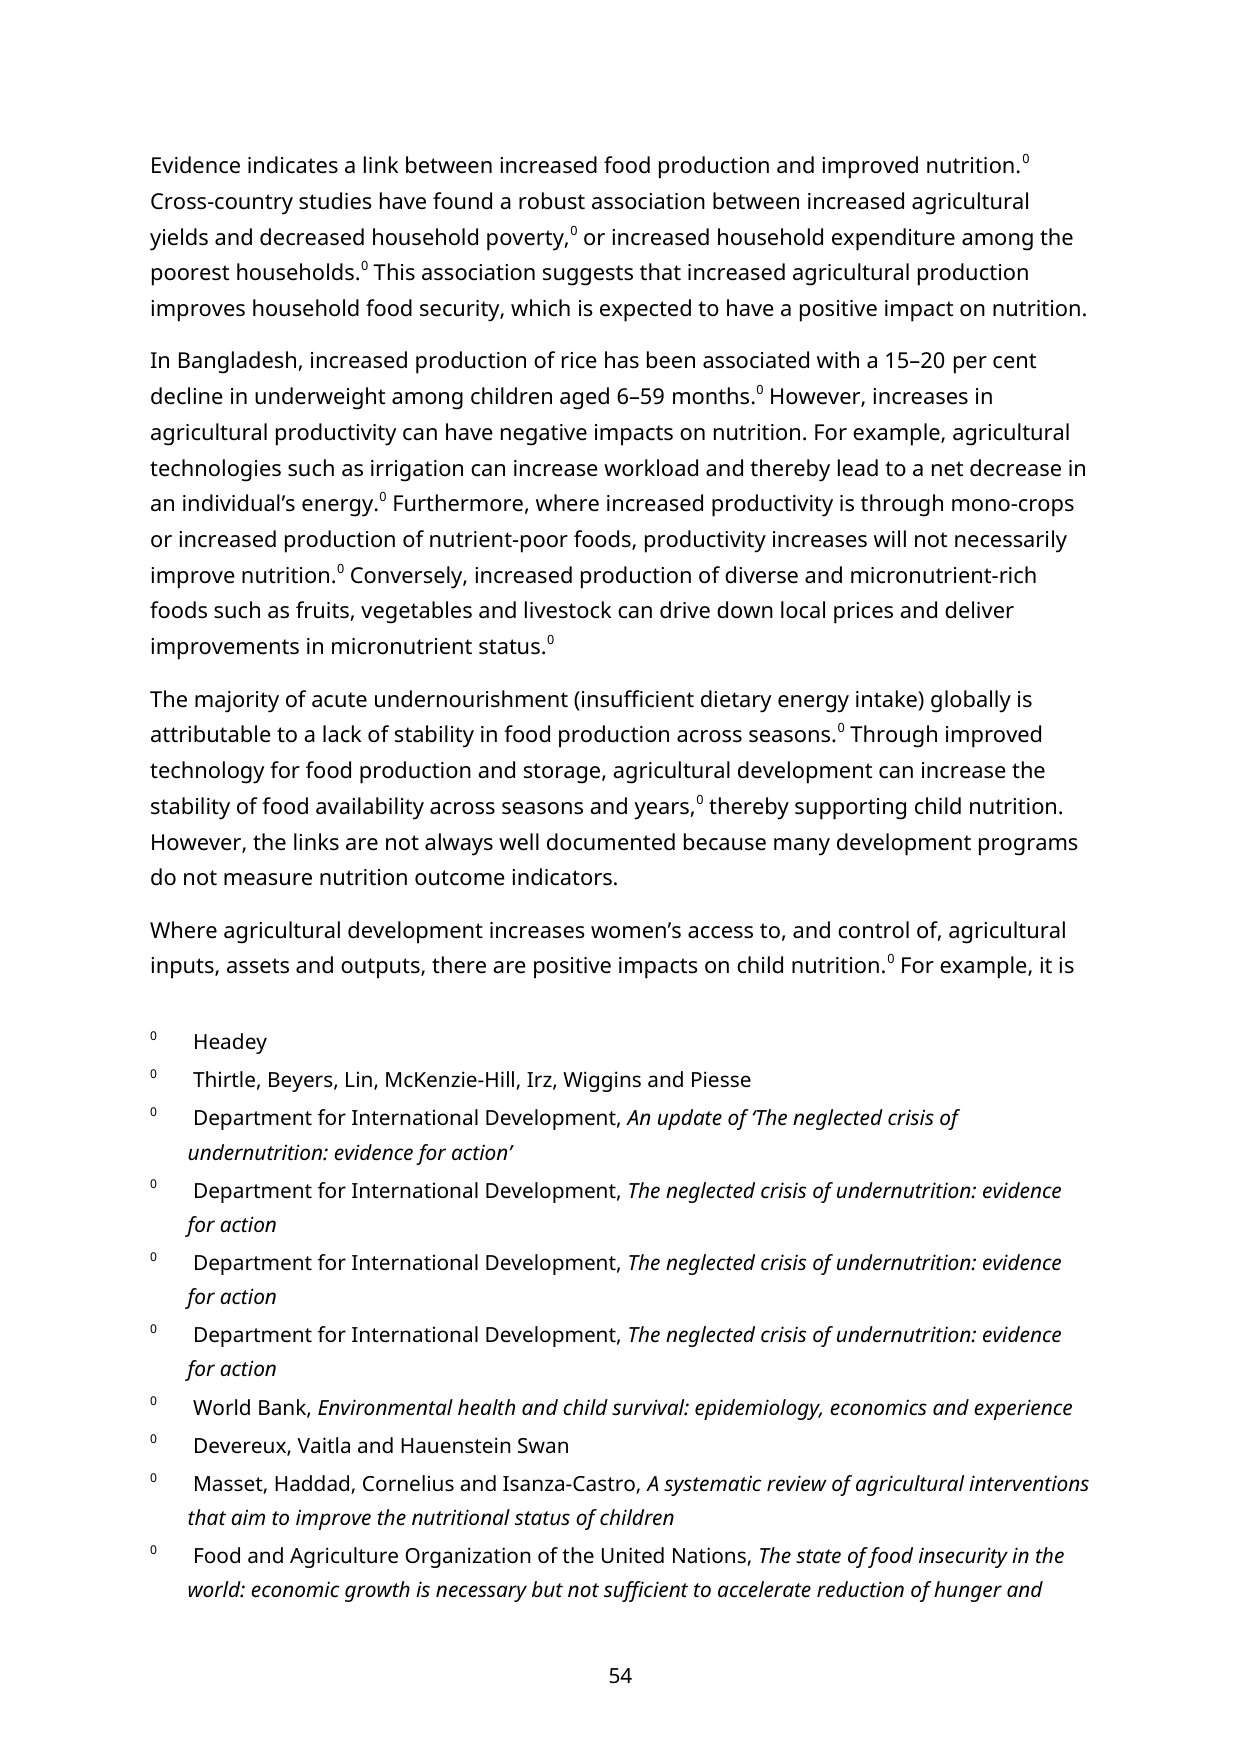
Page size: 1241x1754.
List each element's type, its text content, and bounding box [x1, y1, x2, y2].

text Evidence indicates a link between increased food production and improved nutrition. Cross-country studies have found a robust association between increased agricultural yields and decreased household poverty, or increased household expenditure among the poorest households. This association suggests that increased agricultural production improves household food security, which is expected to have a positive impact on nutrition. [150, 150, 1090, 323]
text Where agricultural development increases women’s access to, and control of, agricultural inputs, assets and outputs, there are positive impacts on child nutrition. For example, it is estimated that agricultural productivity would increase by approximately 20 per cent in some areas if women had the same access as men to agricultural inputs such as land, seed and fertiliser. Evidence indicates that the dissemination of agricultural technologies to women has a greater impact on poverty than providing these technologies to men, which indirectly impacts child nutrition. [150, 914, 1090, 980]
text The majority of acute undernourishment (insufficient dietary energy intake) globally is attributable to a lack of stability in food production across seasons. Through improved technology for food production and storage, agricultural development can increase the stability of food availability across seasons and years, thereby supporting child nutrition. However, the links are not always well documented because many development programs do not measure nutrition outcome indicators. [150, 683, 1090, 892]
text In Bangladesh, increased production of rice has been associated with a 15–20 per cent decline in underweight among children aged 6–59 months. However, increases in agricultural productivity can have negative impacts on nutrition. For example, agricultural technologies such as irrigation can increase workload and thereby lead to a net decrease in an individual’s energy. Furthermore, where increased productivity is through mono-crops or increased production of nutrient-poor foods, productivity increases will not necessarily improve nutrition. Conversely, increased production of diverse and micronutrient-rich foods such as fruits, vegetables and livestock can drive down local prices and deliver improvements in micronutrient status. [150, 345, 1090, 661]
